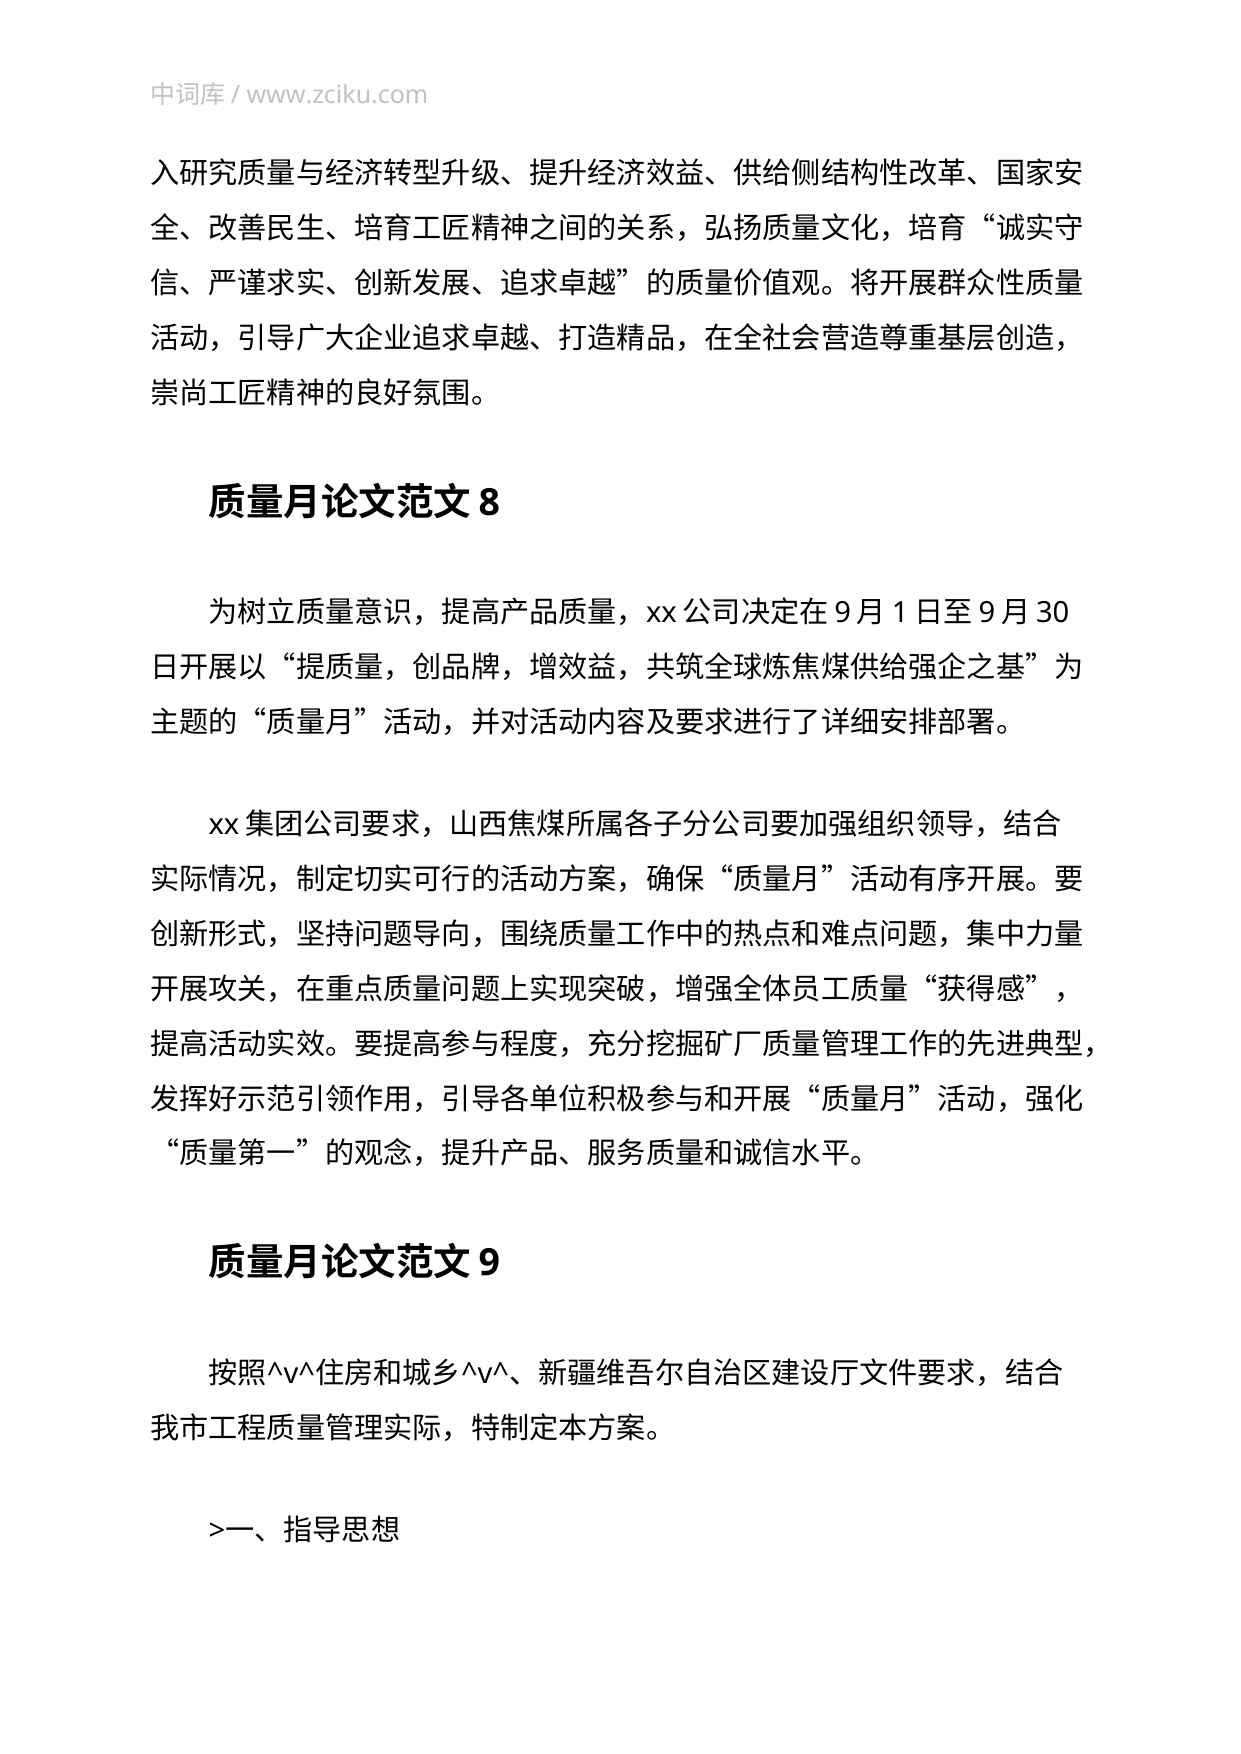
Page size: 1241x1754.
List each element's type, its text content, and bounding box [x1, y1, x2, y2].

text >一、指导思想 [150, 1506, 1090, 1549]
text xx集团公司要求，山西焦煤所属各子分公司要加强组织领导，结合实际情况，制定切实可行的活动方案，确保“质量月”活动有序开展。要创新形式，坚持问题导向，围绕质量工作中的热点和难点问题，集中力量开展攻关，在重点质量问题上实现突破，增强全体员工质量“获得感”，提高活动实效。要提高参与程度，充分挖掘矿厂质量管理工作的先进典型，发挥好示范引领作用，引导各单位积极参与和开展“质量月”活动，强化“质量第一”的观念，提升产品、服务质量和诚信水平。 [150, 801, 1090, 1172]
text 质量月论文范文8 [150, 471, 1090, 526]
text 质量月论文范文9 [150, 1232, 1090, 1286]
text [150, 150, 1090, 412]
text 为树立质量意识，提高产品质量，xx公司决定在9月1日至9月30日开展以“提质量，创品牌，增效益，共筑全球炼焦煤供给强企之基”为主题的“质量月”活动，并对活动内容及要求进行了详细安排部署。 [150, 589, 1090, 741]
text 按照^v^住房和城乡^v^、新疆维吾尔自治区建设厅文件要求，结合我市工程质量管理实际，特制定本方案。 [150, 1349, 1090, 1447]
